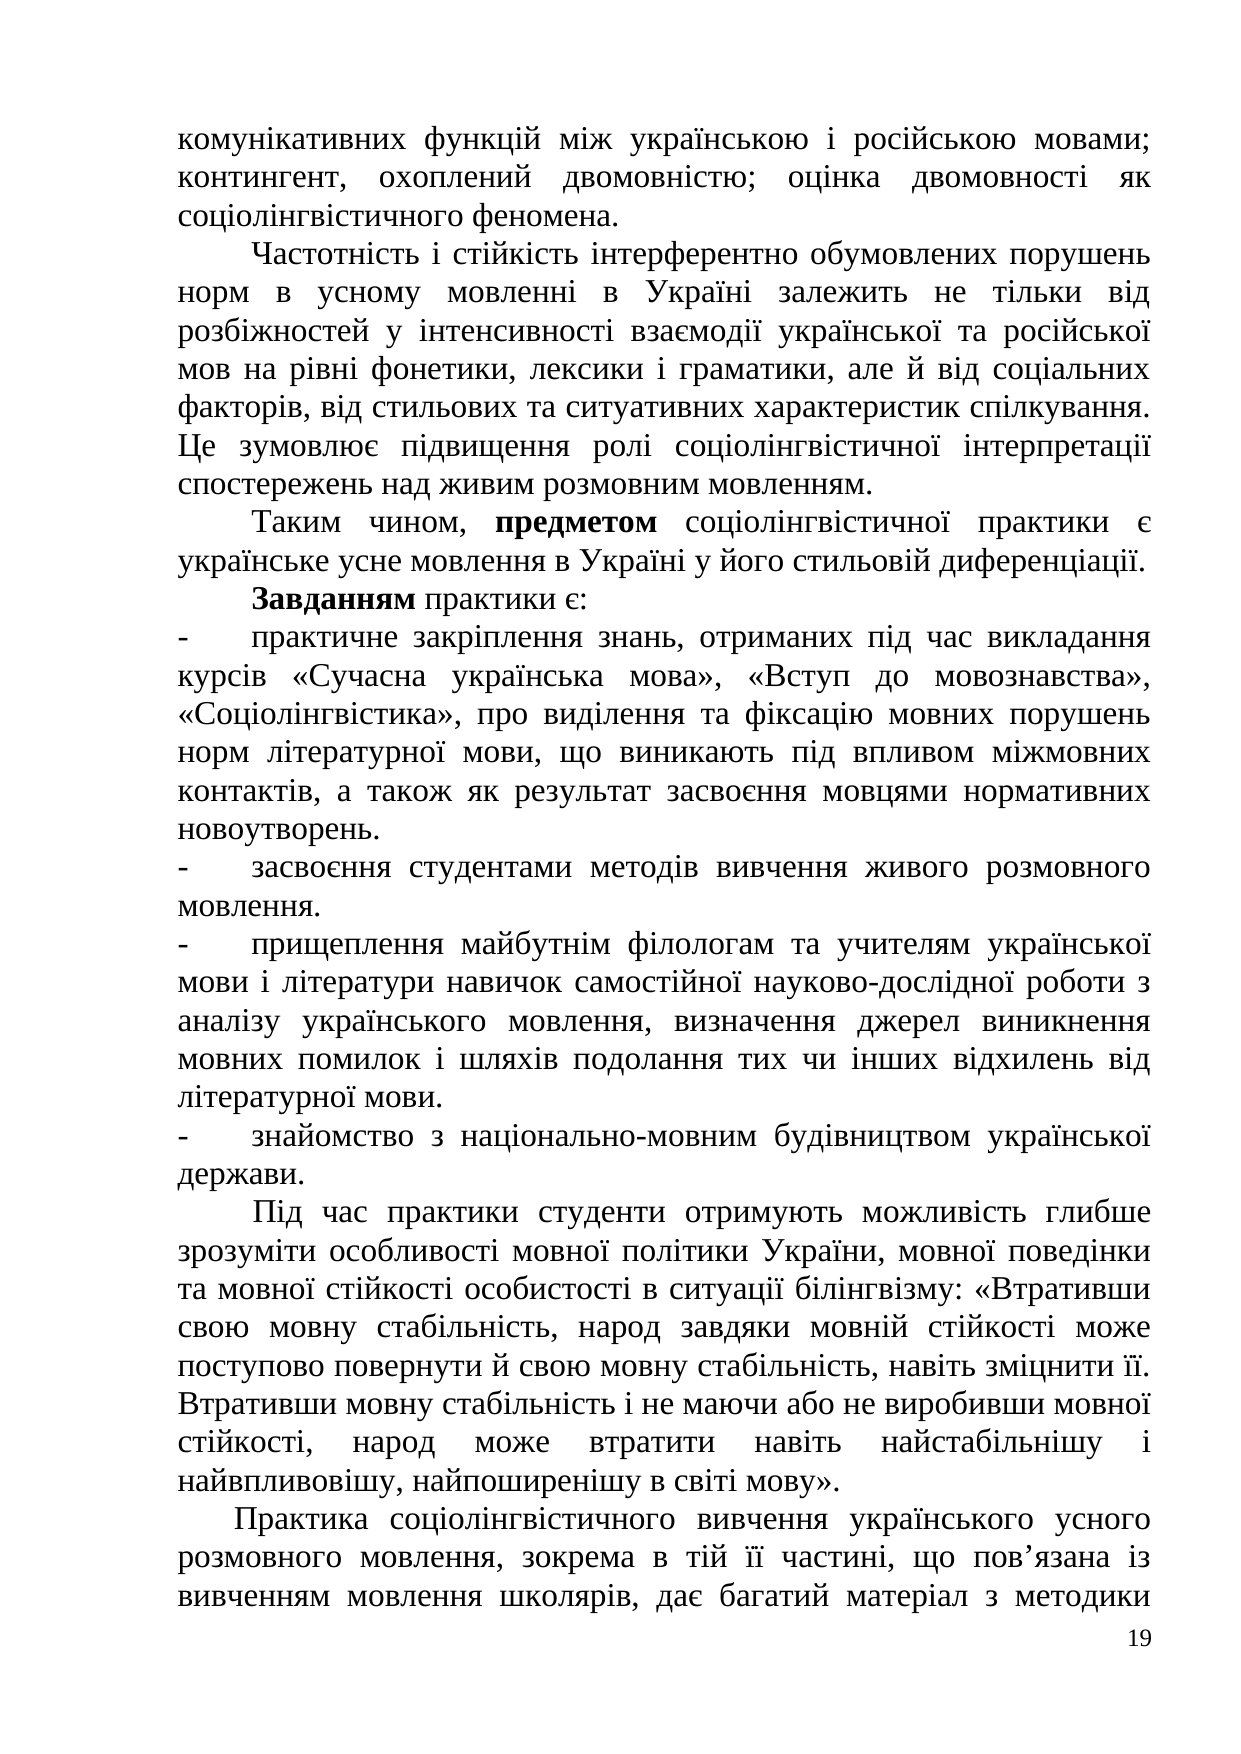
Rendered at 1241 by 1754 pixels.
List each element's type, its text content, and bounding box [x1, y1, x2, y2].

text - прищеплення майбутнім філологам та учителям української мови і літератури навичок самостійної науково-дослідної роботи з аналізу українського мовлення, визначення джерел виникнення мовних помилок і шляхів подолання тих чи інших відхилень від літературної мови. [177, 923, 1152, 1115]
text - практичне закріплення знань, отриманих під час викладання курсів «Сучасна українська мова», «Вступ до мовознавства», «Соціолінгвістика», про виділення та фіксацію мовних порушень норм літературної мови, що виникають під впливом міжмовних контактів, а також як результат засвоєння мовцями нормативних новоутворень. [177, 616, 1152, 846]
text Частотність і стійкість інтерферентно обумовлених порушень норм в усному мовленні в Україні залежить не тільки від розбіжностей у інтенсивності взаємодії української та російської мов на рівні фонетики, лексики і граматики, але й від соціальних факторів, від стильових та ситуативних характеристик спілкування. Це зумовлює підвищення ролі соціолінгвістичної інтерпретації спостережень над живим розмовним мовленням. [177, 233, 1152, 501]
text - засвоєння студентами методів вивчення живого розмовного мовлення. [177, 846, 1152, 923]
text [177, 118, 1152, 233]
text Завданням практики є: [177, 578, 1152, 616]
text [177, 1498, 1152, 1613]
text - знайомство з національно-мовним будівництвом української держави. [177, 1115, 1152, 1191]
text Під час практики студенти отримують можливість глибше зрозуміти особливості мовної політики України, мовної поведінки та мовної стійкості особистості в ситуації білінгвізму: «Втративши свою мовну стабільність, народ завдяки мовній стійкості може поступово повернути й свою мовну стабільність, навіть зміцнити її. Втративши мовну стабільність і не маючи або не виробивши мовної стійкості, народ може втратити навіть найстабільнішу і найвпливовішу, найпоширенішу в світі мову». [177, 1191, 1152, 1498]
text Таким чином, предметом соціолінгвістичної практики є українське усне мовлення в Україні у його стильовій диференціації. [177, 501, 1152, 578]
